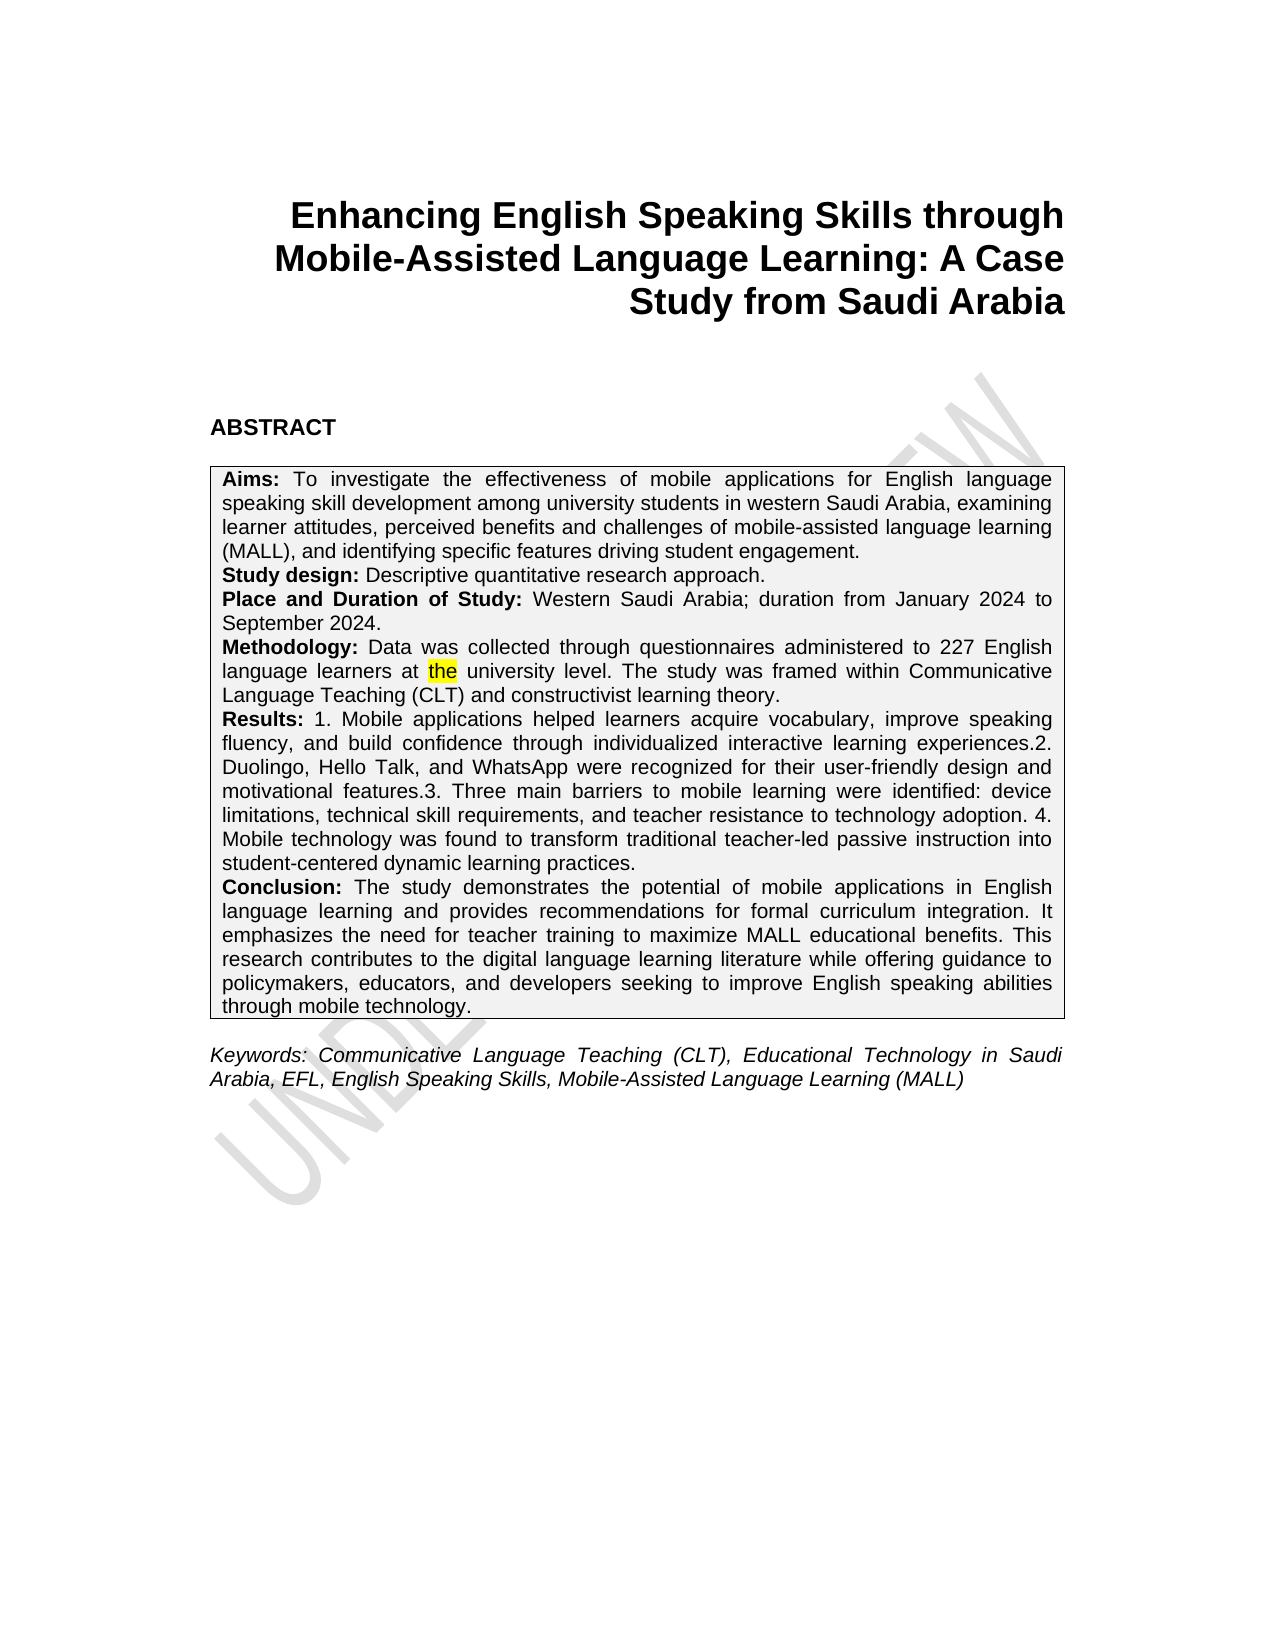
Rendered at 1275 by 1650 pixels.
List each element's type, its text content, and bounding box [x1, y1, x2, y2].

table_header Aims: To investigate the effectiveness of mobile applications for English language speaking skill development among university students in western Saudi Arabia, examining learner attitudes, perceived benefits and challenges of mobile-assisted language learning (MALL), and identifying specific features driving student engagement. Study design: Descriptive quantitative research approach. Place and Duration of Study: Western Saudi Arabia; duration from January 2024 to September 2024. Methodology: Data was collected through questionnaires administered to 227 English language learners at the university level. The study was framed within Communicative Language Teaching (CLT) and constructivist learning theory. Results: 1. Mobile applications helped learners acquire vocabulary, improve speaking fluency, and build confidence through individualized interactive learning experiences.2. Duolingo, Hello Talk, and WhatsApp were recognized for their user-friendly design and motivational features.3. Three main barriers to mobile learning were identified: device limitations, technical skill requirements, and teacher resistance to technology adoption. 4. Mobile technology was found to transform traditional teacher-led passive instruction into student-centered dynamic learning practices. Conclusion: The study demonstrates the potential of mobile applications in English language learning and provides recommendations for formal curriculum integration. It emphasizes the need for teacher training to maximize MALL educational benefits. This research contributes to the digital language learning literature while offering guidance to policymakers, educators, and developers seeking to improve English speaking abilities through mobile technology. [211, 467, 1064, 1018]
text Keywords: Communicative Language Teaching (CLT), Educational Technology in Saudi Arabia, EFL, English Speaking Skills, Mobile-Assisted Language Learning (MALL) [210, 1043, 1065, 1091]
text ABSTRACT [210, 413, 1065, 440]
text Enhancing English Speaking Skills through Mobile-Assisted Language Learning: A Case Study from Saudi Arabia [210, 193, 1065, 322]
